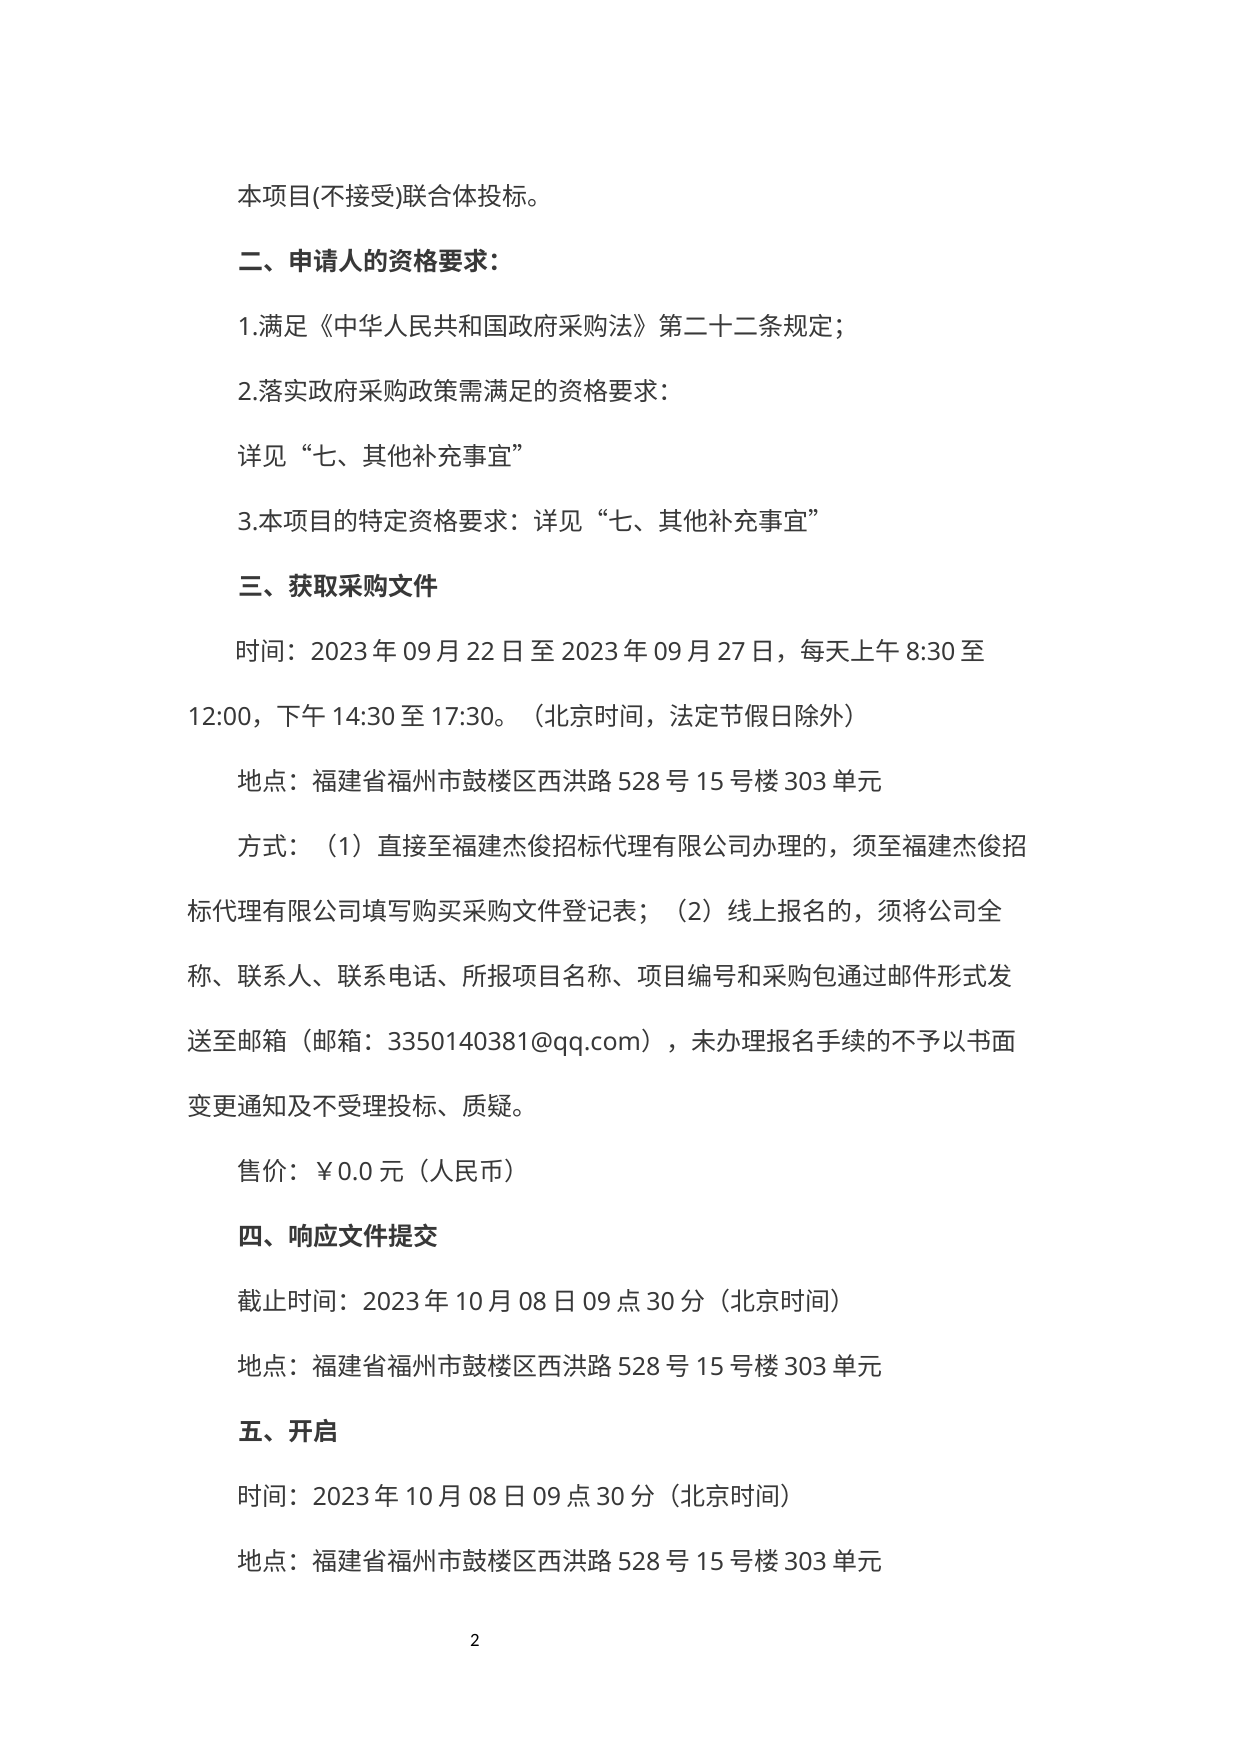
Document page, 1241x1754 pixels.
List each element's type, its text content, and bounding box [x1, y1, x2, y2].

text 本项目(不接受)联合体投标。 [237, 162, 1029, 227]
text 时间：2023年10月08日 09点30分（北京时间） [237, 1462, 1029, 1527]
text 时间：2023年09月22日 至 2023年09月27日，每天上午8:30至12:00，下午14:30至17:30。（北京时间，法定节假日除外） [187, 617, 1029, 747]
text 3.本项目的特定资格要求：详见“七、其他补充事宜” [237, 487, 1029, 552]
text 地点：福建省福州市鼓楼区西洪路528号15号楼303单元 [237, 747, 1029, 812]
text 2.落实政府采购政策需满足的资格要求： [237, 357, 1029, 422]
text 详见“七、其他补充事宜” [237, 422, 1029, 487]
text 方式：（1）直接至福建杰俊招标代理有限公司办理的，须至福建杰俊招标代理有限公司填写购买采购文件登记表；（2）线上报名的，须将公司全称、联系人、联系电话、所报项目名称、项目编号和采购包通过邮件形式发送至邮箱（邮箱：3350140381@qq.com），未办理报名手续的不予以书面变更通知及不受理投标、质疑。 [187, 812, 1029, 1137]
text 五、开启 [238, 1397, 1029, 1462]
text 截止时间：2023年10月08日 09点30分（北京时间） [237, 1267, 1029, 1332]
text 四、响应文件提交 [238, 1202, 1029, 1267]
text 1.满足《中华人民共和国政府采购法》第二十二条规定； [237, 292, 1029, 357]
text 地点：福建省福州市鼓楼区西洪路528号15号楼303单元 [237, 1527, 1029, 1592]
text 售价：￥0.0 元（人民币） [237, 1137, 1029, 1202]
text 二、申请人的资格要求： [238, 227, 1029, 292]
text 三、获取采购文件 [238, 552, 1029, 617]
text 地点：福建省福州市鼓楼区西洪路528号15号楼303单元 [237, 1332, 1029, 1397]
